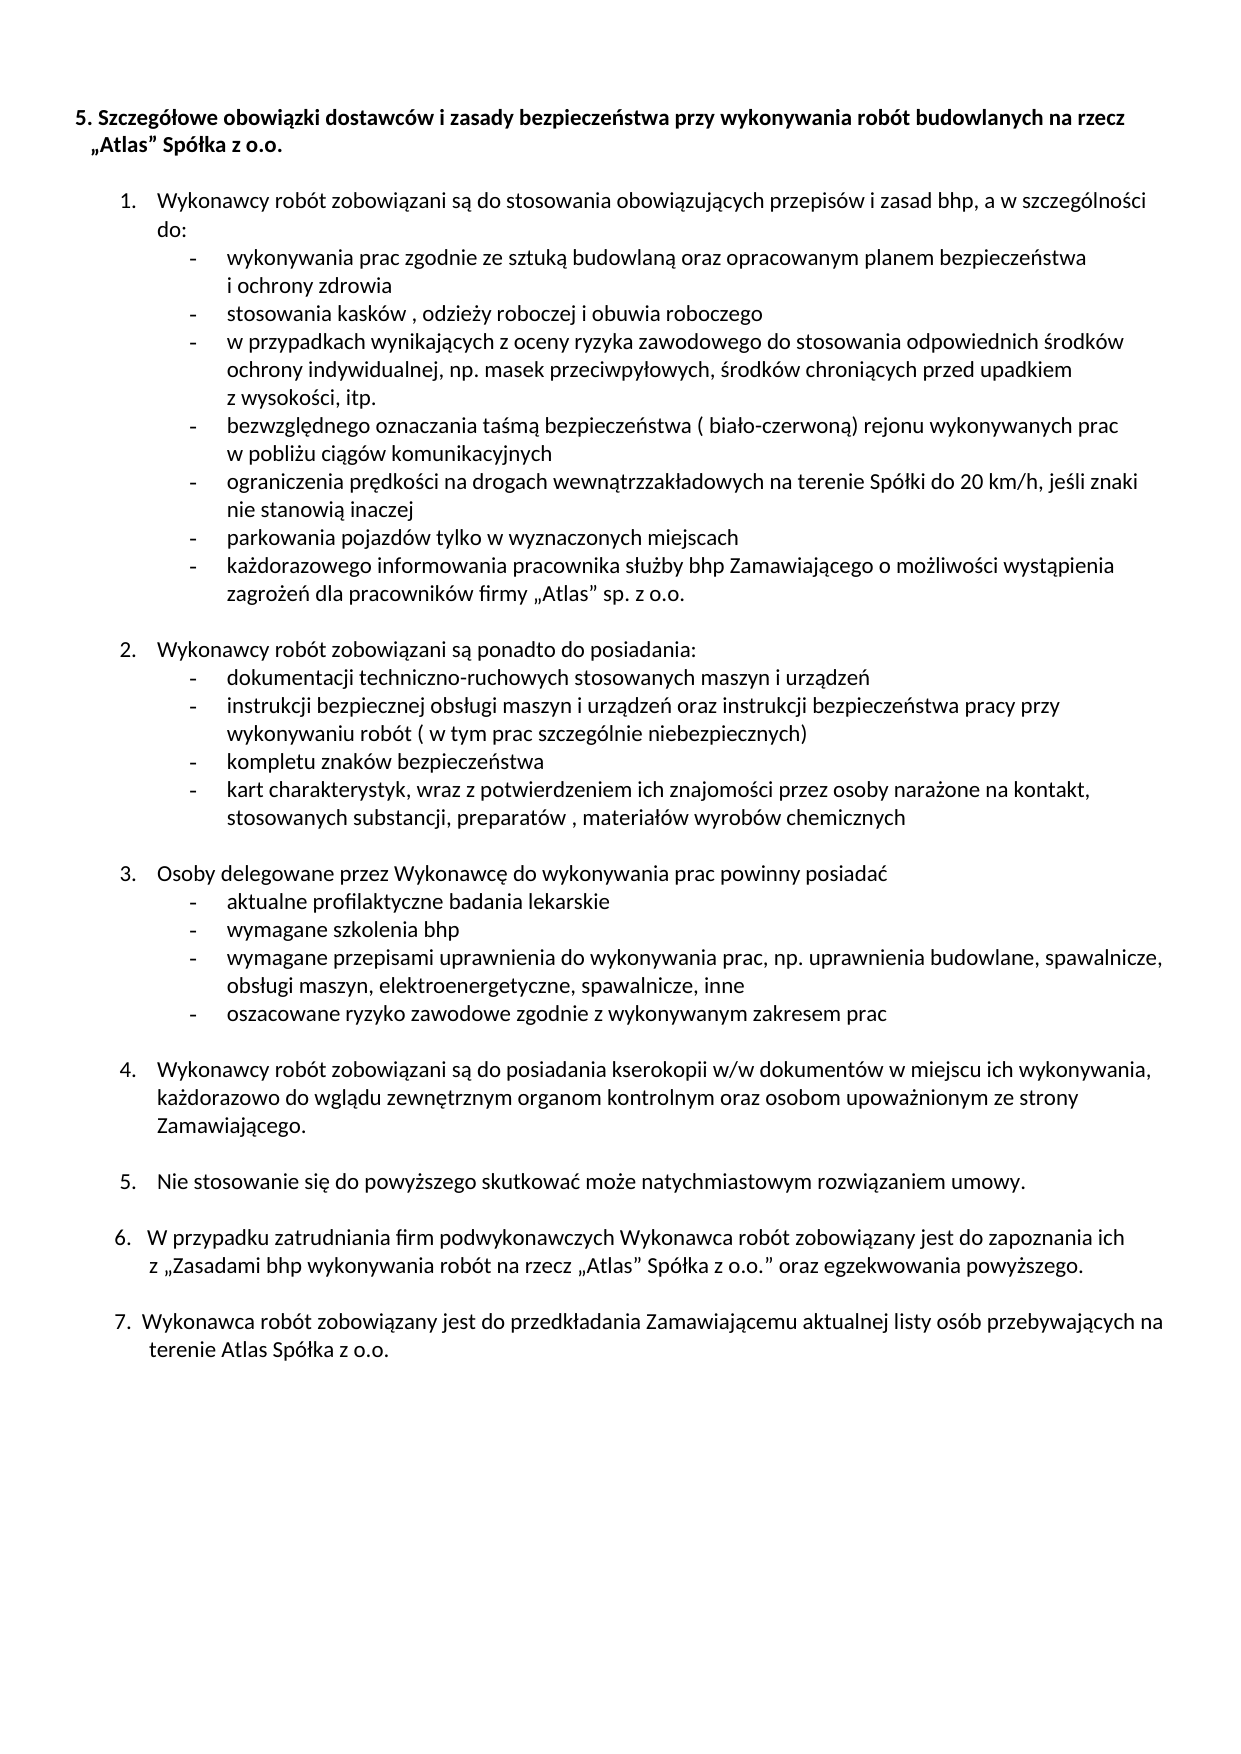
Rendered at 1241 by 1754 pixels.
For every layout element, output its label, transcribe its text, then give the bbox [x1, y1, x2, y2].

list Wykonawcy robót zobowiązani są do posiadania kserokopii w/w dokumentów w miejscu ich wykonywania, każdorazowo do wglądu zewnętrznym organom kontrolnym oraz osobom upoważnionym ze strony Zamawiającego. [119, 1055, 1165, 1139]
text 6. W przypadku zatrudniania firm podwykonawczych Wykonawca robót zobowiązany jest do zapoznania ich z „Zasadami bhp wykonywania robót na rzecz „Atlas” Spółka z o.o.” oraz egzekwowania powyższego. [114, 1223, 1165, 1279]
list wymagane szkolenia bhp [189, 915, 1165, 943]
list bezwzględnego oznaczania taśmą bezpieczeństwa ( biało-czerwoną) rejonu wykonywanych prac w pobliżu ciągów komunikacyjnych [189, 411, 1165, 467]
list każdorazowego informowania pracownika służby bhp Zamawiającego o możliwości wystąpienia zagrożeń dla pracowników firmy „Atlas” sp. z o.o. [189, 551, 1165, 607]
list wymagane przepisami uprawnienia do wykonywania prac, np. uprawnienia budowlane, spawalnicze, obsługi maszyn, elektroenergetyczne, spawalnicze, inne [189, 943, 1165, 999]
list stosowania kasków , odzieży roboczej i obuwia roboczego [189, 299, 1165, 327]
list w przypadkach wynikających z oceny ryzyka zawodowego do stosowania odpowiednich środków ochrony indywidualnej, np. masek przeciwpyłowych, środków chroniących przed upadkiem z wysokości, itp. [189, 327, 1165, 411]
list kompletu znaków bezpieczeństwa [189, 747, 1165, 775]
list Nie stosowanie się do powyższego skutkować może natychmiastowym rozwiązaniem umowy. [119, 1167, 1165, 1195]
list aktualne profilaktyczne badania lekarskie [189, 887, 1165, 915]
list oszacowane ryzyko zawodowe zgodnie z wykonywanym zakresem prac [189, 999, 1165, 1027]
list ograniczenia prędkości na drogach wewnątrzzakładowych na terenie Spółki do 20 km/h, jeśli znaki nie stanowią inaczej [189, 467, 1165, 523]
list wykonywania prac zgodnie ze sztuką budowlaną oraz opracowanym planem bezpieczeństwa i ochrony zdrowia [189, 243, 1165, 299]
list kart charakterystyk, wraz z potwierdzeniem ich znajomości przez osoby narażone na kontakt, stosowanych substancji, preparatów , materiałów wyrobów chemicznych [189, 775, 1165, 831]
list dokumentacji techniczno-ruchowych stosowanych maszyn i urządzeń [189, 663, 1165, 691]
list Wykonawcy robót zobowiązani są ponadto do posiadania: [119, 635, 1165, 663]
list parkowania pojazdów tylko w wyznaczonych miejscach [189, 523, 1165, 551]
list instrukcji bezpiecznej obsługi maszyn i urządzeń oraz instrukcji bezpieczeństwa pracy przy wykonywaniu robót ( w tym prac szczególnie niebezpiecznych) [189, 691, 1165, 747]
text 5. Szczegółowe obowiązki dostawców i zasady bezpieczeństwa przy wykonywania robót budowlanych na rzecz „Atlas” Spółka z o.o. [75, 103, 1165, 159]
list Osoby delegowane przez Wykonawcę do wykonywania prac powinny posiadać [119, 859, 1165, 887]
list Wykonawcy robót zobowiązani są do stosowania obowiązujących przepisów i zasad bhp, a w szczególności do: [119, 187, 1165, 243]
text 7. Wykonawca robót zobowiązany jest do przedkładania Zamawiającemu aktualnej listy osób przebywających na terenie Atlas Spółka z o.o. [114, 1307, 1165, 1363]
